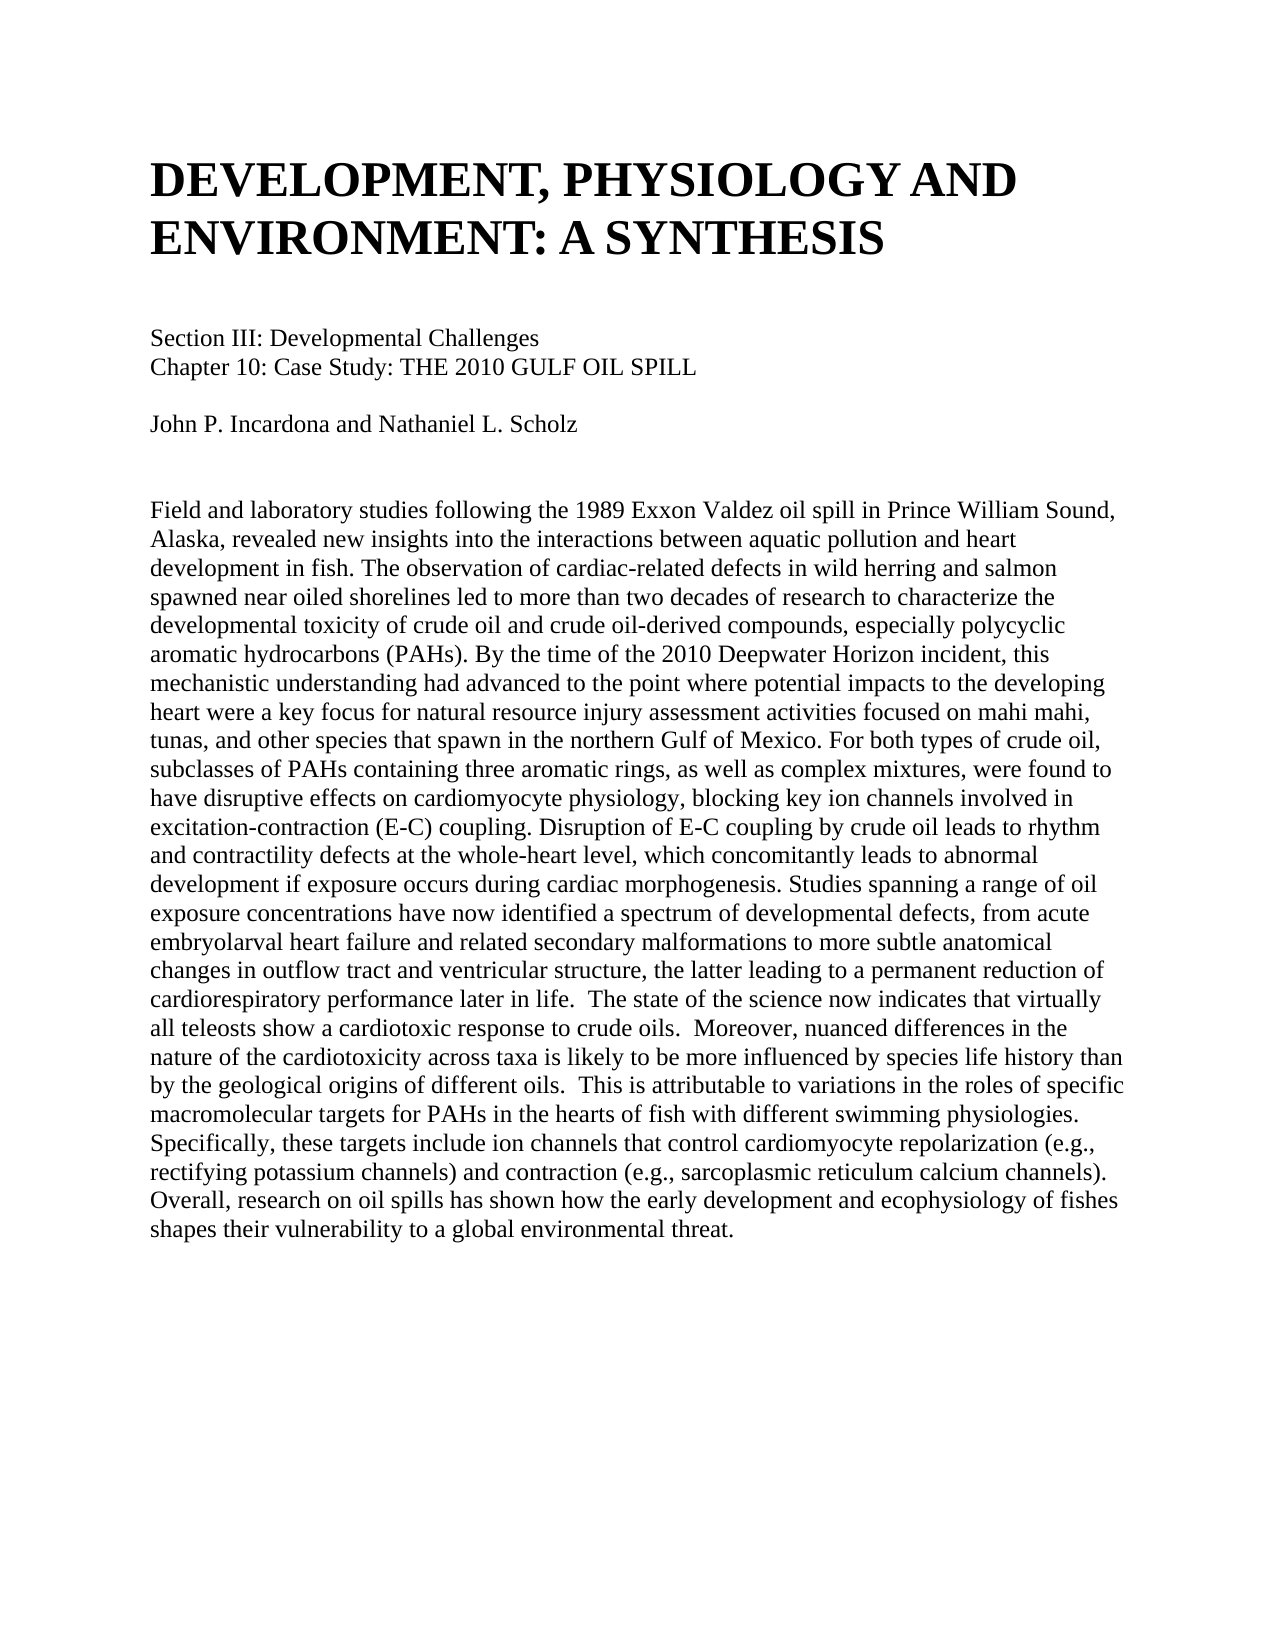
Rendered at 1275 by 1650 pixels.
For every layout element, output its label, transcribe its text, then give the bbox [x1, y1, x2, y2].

text Field and laboratory studies following the 1989 Exxon Valdez oil spill in Prince William Sound, Alaska, revealed new insights into the interactions between aquatic pollution and heart development in fish. The observation of cardiac-related defects in wild herring and salmon spawned near oiled shorelines led to more than two decades of research to characterize the developmental toxicity of crude oil and crude oil-derived compounds, especially polycyclic aromatic hydrocarbons (PAHs). By the time of the 2010 Deepwater Horizon incident, this mechanistic understanding had advanced to the point where potential impacts to the developing heart were a key focus for natural resource injury assessment activities focused on mahi mahi, tunas, and other species that spawn in the northern Gulf of Mexico. For both types of crude oil, subclasses of PAHs containing three aromatic rings, as well as complex mixtures, were found to have disruptive effects on cardiomyocyte physiology, blocking key ion channels involved in excitation-contraction (E-C) coupling. Disruption of E-C coupling by crude oil leads to rhythm and contractility defects at the whole-heart level, which concomitantly leads to abnormal development if exposure occurs during cardiac morphogenesis. Studies spanning a range of oil exposure concentrations have now identified a spectrum of developmental defects, from acute embryolarval heart failure and related secondary malformations to more subtle anatomical changes in outflow tract and ventricular structure, the latter leading to a permanent reduction of cardiorespiratory performance later in life. The state of the science now indicates that virtually all teleosts show a cardiotoxic response to crude oils. Moreover, nuanced differences in the nature of the cardiotoxicity across taxa is likely to be more influenced by species life history than by the geological origins of different oils. This is attributable to variations in the roles of specific macromolecular targets for PAHs in the hearts of fish with different swimming physiologies. Specifically, these targets include ion channels that control cardiomyocyte repolarization (e.g., rectifying potassium channels) and contraction (e.g., sarcoplasmic reticulum calcium channels). Overall, research on oil spills has shown how the early development and ecophysiology of fishes shapes their vulnerability to a global environmental threat. [150, 495, 1125, 1243]
text Section III: Developmental Challenges [150, 323, 1125, 352]
text Chapter 10: Case Study: THE 2010 GULF OIL SPILL [150, 352, 1125, 380]
text DEVELOPMENT, PHYSIOLOGY AND ENVIRONMENT: A SYNTHESIS [150, 150, 1125, 265]
text John P. Incardona and Nathaniel L. Scholz [150, 409, 1125, 438]
